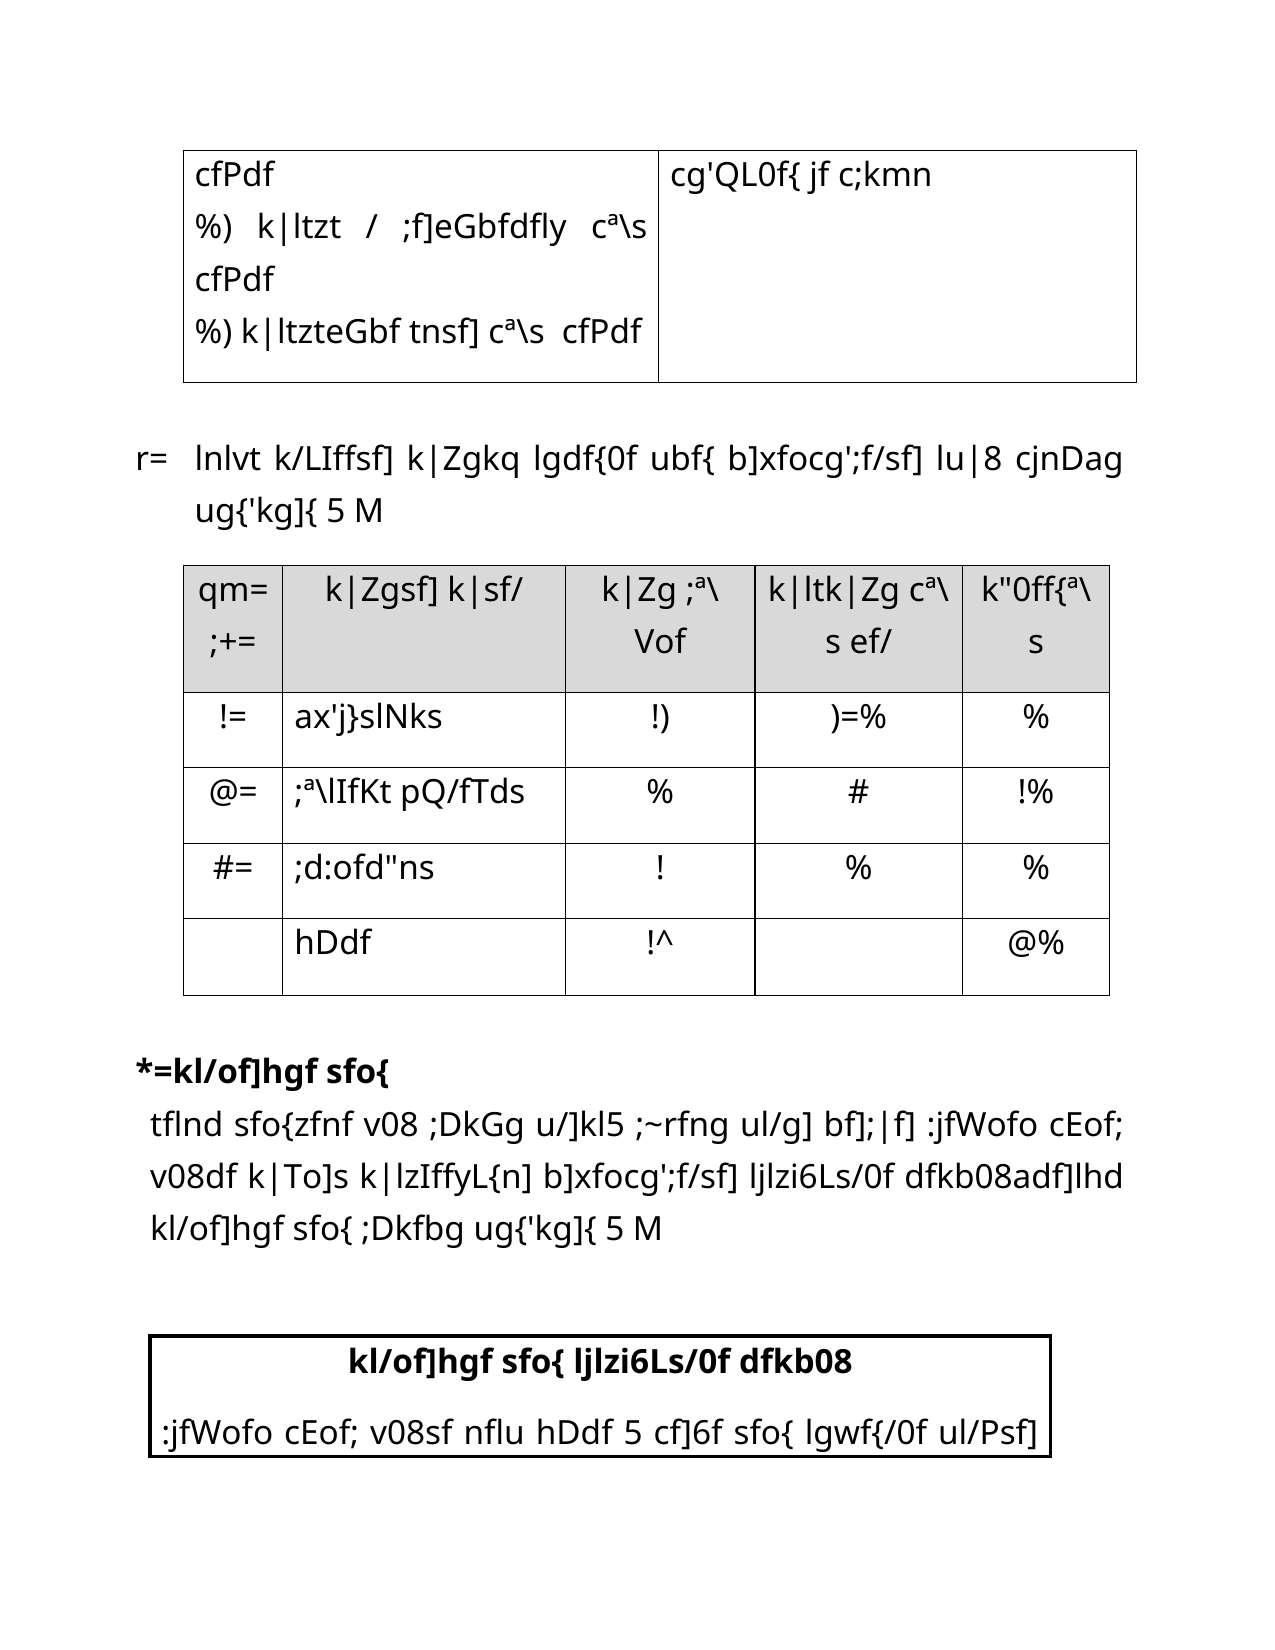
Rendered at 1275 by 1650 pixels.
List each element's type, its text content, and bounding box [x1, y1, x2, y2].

table_cell % [963, 844, 1109, 918]
table_cell #= [184, 844, 282, 918]
table_cell # [756, 768, 962, 843]
table_header k"0ff{ª\s [963, 566, 1109, 692]
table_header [659, 151, 1136, 382]
table_cell ! [566, 844, 754, 918]
table_header qm= ;+= [184, 566, 282, 692]
table_cell @% [963, 919, 1109, 995]
list r= lnlvt k/LIffsf] k|Zgkq lgdf{0f ubf{ b]xfocg';f/sf] lu|8 cjnDag ug{'kg]{ 5 M [135, 435, 1125, 533]
table_header k|Zgsf] k|sf/ [283, 566, 565, 692]
table_cell % [963, 693, 1109, 767]
table_cell @= [184, 768, 282, 843]
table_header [184, 151, 658, 382]
table_header k|ltk|Zg cª\s ef/ [756, 566, 962, 692]
table_cell )=% [756, 693, 962, 767]
table_cell % [566, 768, 754, 843]
table_cell != [184, 693, 282, 767]
table_cell ;d:ofd"ns [283, 844, 565, 918]
table_cell !^ [566, 919, 754, 995]
table_cell !) [566, 693, 754, 767]
table_cell !% [963, 768, 1109, 843]
list tflnd sfo{zfnf v08 ;DkGg u/]kl5 ;~rfng ul/g] bf];|f] :jfWofo cEof; v08df k|To]s k|lzIffyL{n] b]xfocg';f/sf] ljlzi6Ls/0f dfkb08adf]lhd kl/of]hgf sfo{ ;Dkfbg ug{'kg]{ 5 M [150, 1101, 1125, 1250]
table_cell [756, 919, 962, 995]
list *=kl/of]hgf sfo{ [135, 1048, 1125, 1094]
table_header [152, 1338, 1049, 1454]
table_cell ;ª\lIfKt pQ/fTds [283, 768, 565, 843]
table_header k|Zg ;ª\Vof [566, 566, 754, 692]
table_cell % [756, 844, 962, 918]
table_cell ax'j}slNks [283, 693, 565, 767]
table_cell hDdf [283, 919, 565, 995]
table_cell [184, 919, 282, 995]
